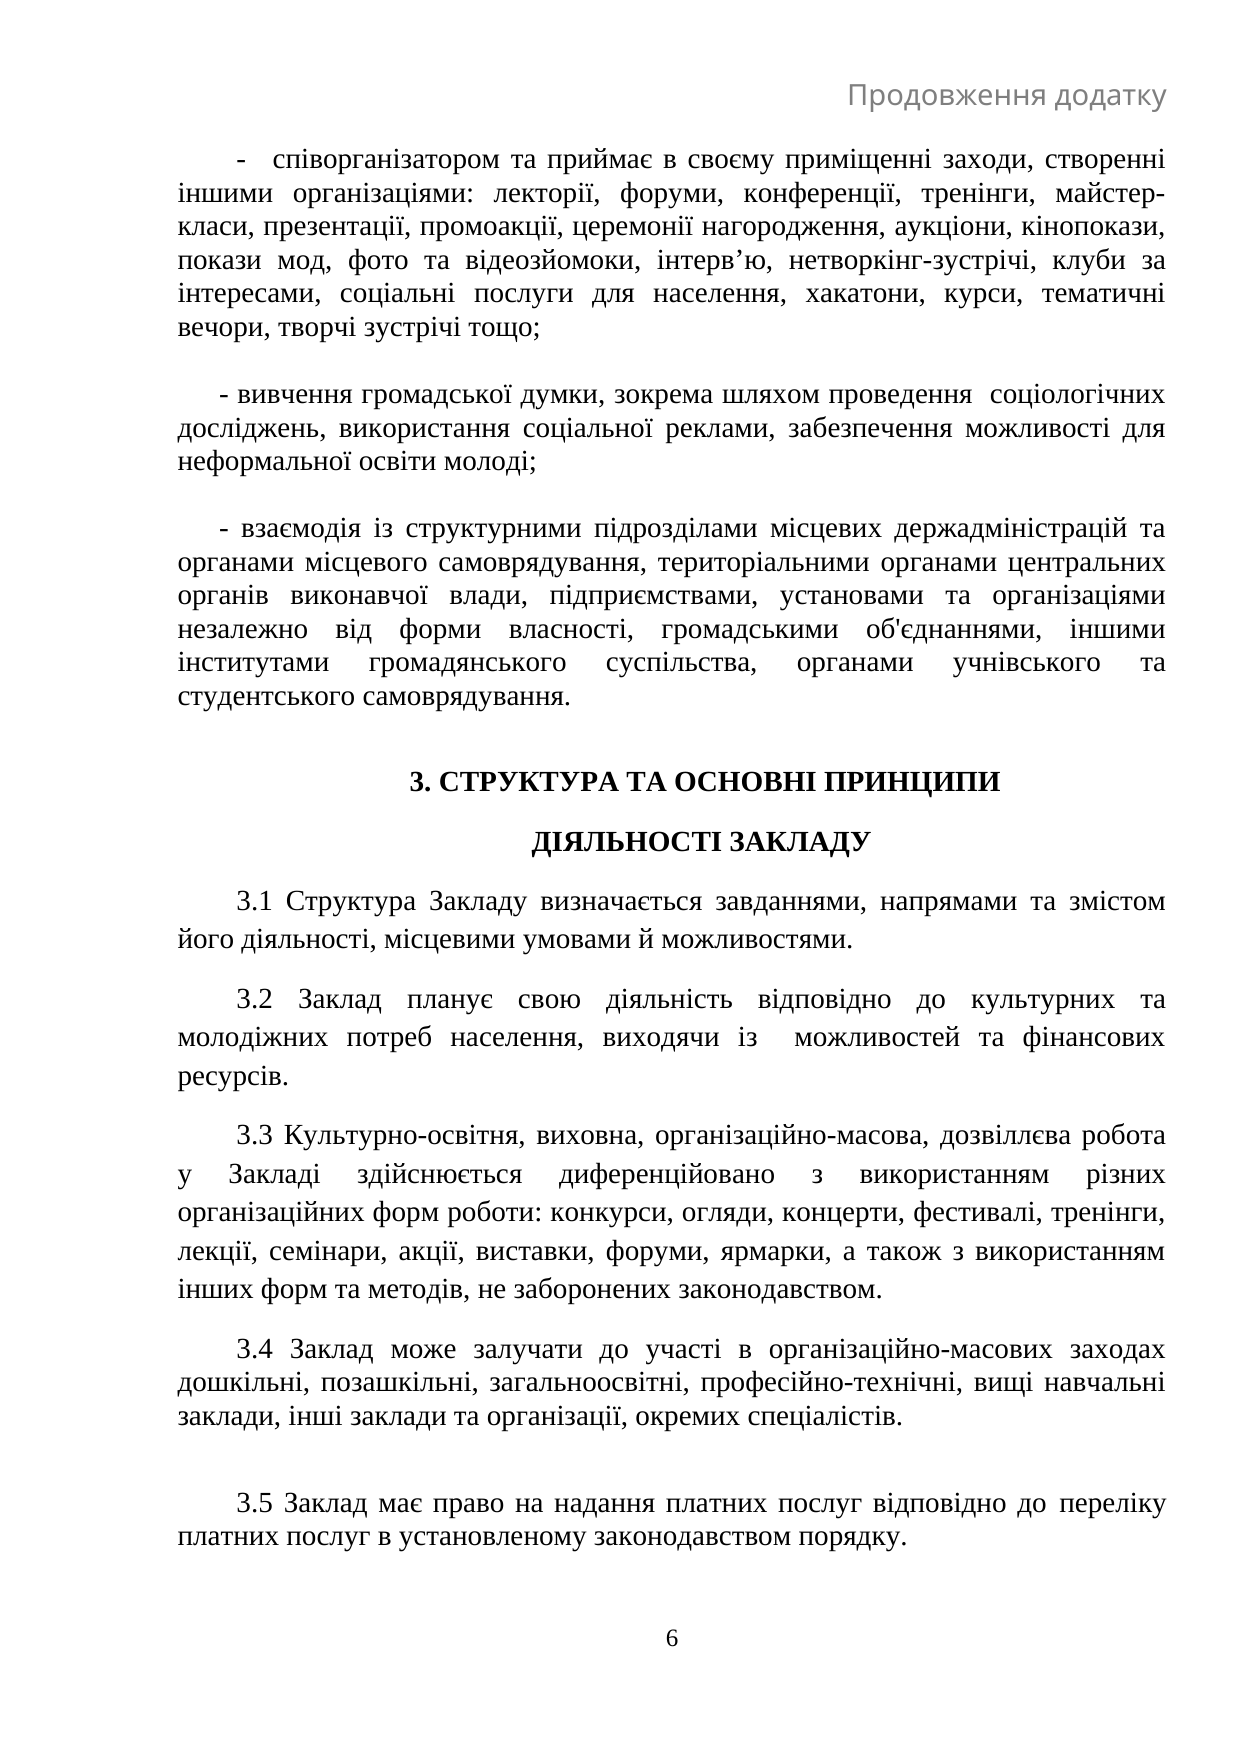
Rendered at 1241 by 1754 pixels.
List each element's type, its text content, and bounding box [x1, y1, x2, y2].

text 3.1 Структура Закладу визначається завданнями, напрямами та змістом його діяльності, місцевими умовами й можливостями. [177, 883, 1167, 955]
text - взаємодія із структурними підрозділами місцевих держадміністрацій та органами місцевого самоврядування, територіальними органами центральних органів виконавчої влади, підприємствами, установами та організаціями незалежно від форми власності, громадськими об'єднаннями, іншими інститутами громадянського суспільства, органами учнівського та студентського самоврядування. [177, 510, 1167, 712]
text - вивчення громадської думки, зокрема шляхом проведення соціологічних досліджень, використання соціальної реклами, забезпечення можливості для неформальної освіти молоді; [177, 376, 1167, 477]
subtitle 3.4 Заклад може залучати до участі в організаційно-масових заходах дошкільні, позашкільні, загальноосвітні, професійно-технічні, вищі навчальні заклади, інші заклади та організації, окремих спеціалістів. [177, 1331, 1167, 1432]
subtitle 3.5 Заклад має право на надання платних послуг відповідно до переліку платних послуг в установленому законодавством порядку. [177, 1485, 1167, 1552]
list співорганізатором та приймає в своєму приміщенні заходи, створенні іншими організаціями: лекторії, форуми, конференції, тренінги, майстер-класи, презентації, промоакції, церемонії нагородження, аукціони, кінопокази, покази мод, фото та відеозйомоки, інтерв’ю, нетворкінг-зустрічі, клуби за інтересами, соціальні послуги для населення, хакатони, курси, тематичні вечори, творчі зустрічі тощо; [177, 141, 1167, 343]
text 3. СТРУКТУРА ТА ОСНОВНІ ПРИНЦИПИ [177, 764, 1167, 798]
text 3.3 Культурно-освітня, виховна, організаційно-масова, дозвіллєва робота у Закладі здійснюється диференційовано з використанням різних організаційних форм роботи: конкурси, огляди, концерти, фестивалі, тренінги, лекції, семінари, акції, виставки, форуми, ярмарки, а також з використанням інших форм та методів, не заборонених законодавством. [177, 1117, 1167, 1305]
text ДІЯЛЬНОСТІ ЗАКЛАДУ [177, 824, 1167, 857]
text 3.2 Заклад планує свою діяльність відповідно до культурних та молодіжних потреб населення, виходячи із можливостей та фінансових ресурсів. [177, 981, 1167, 1092]
